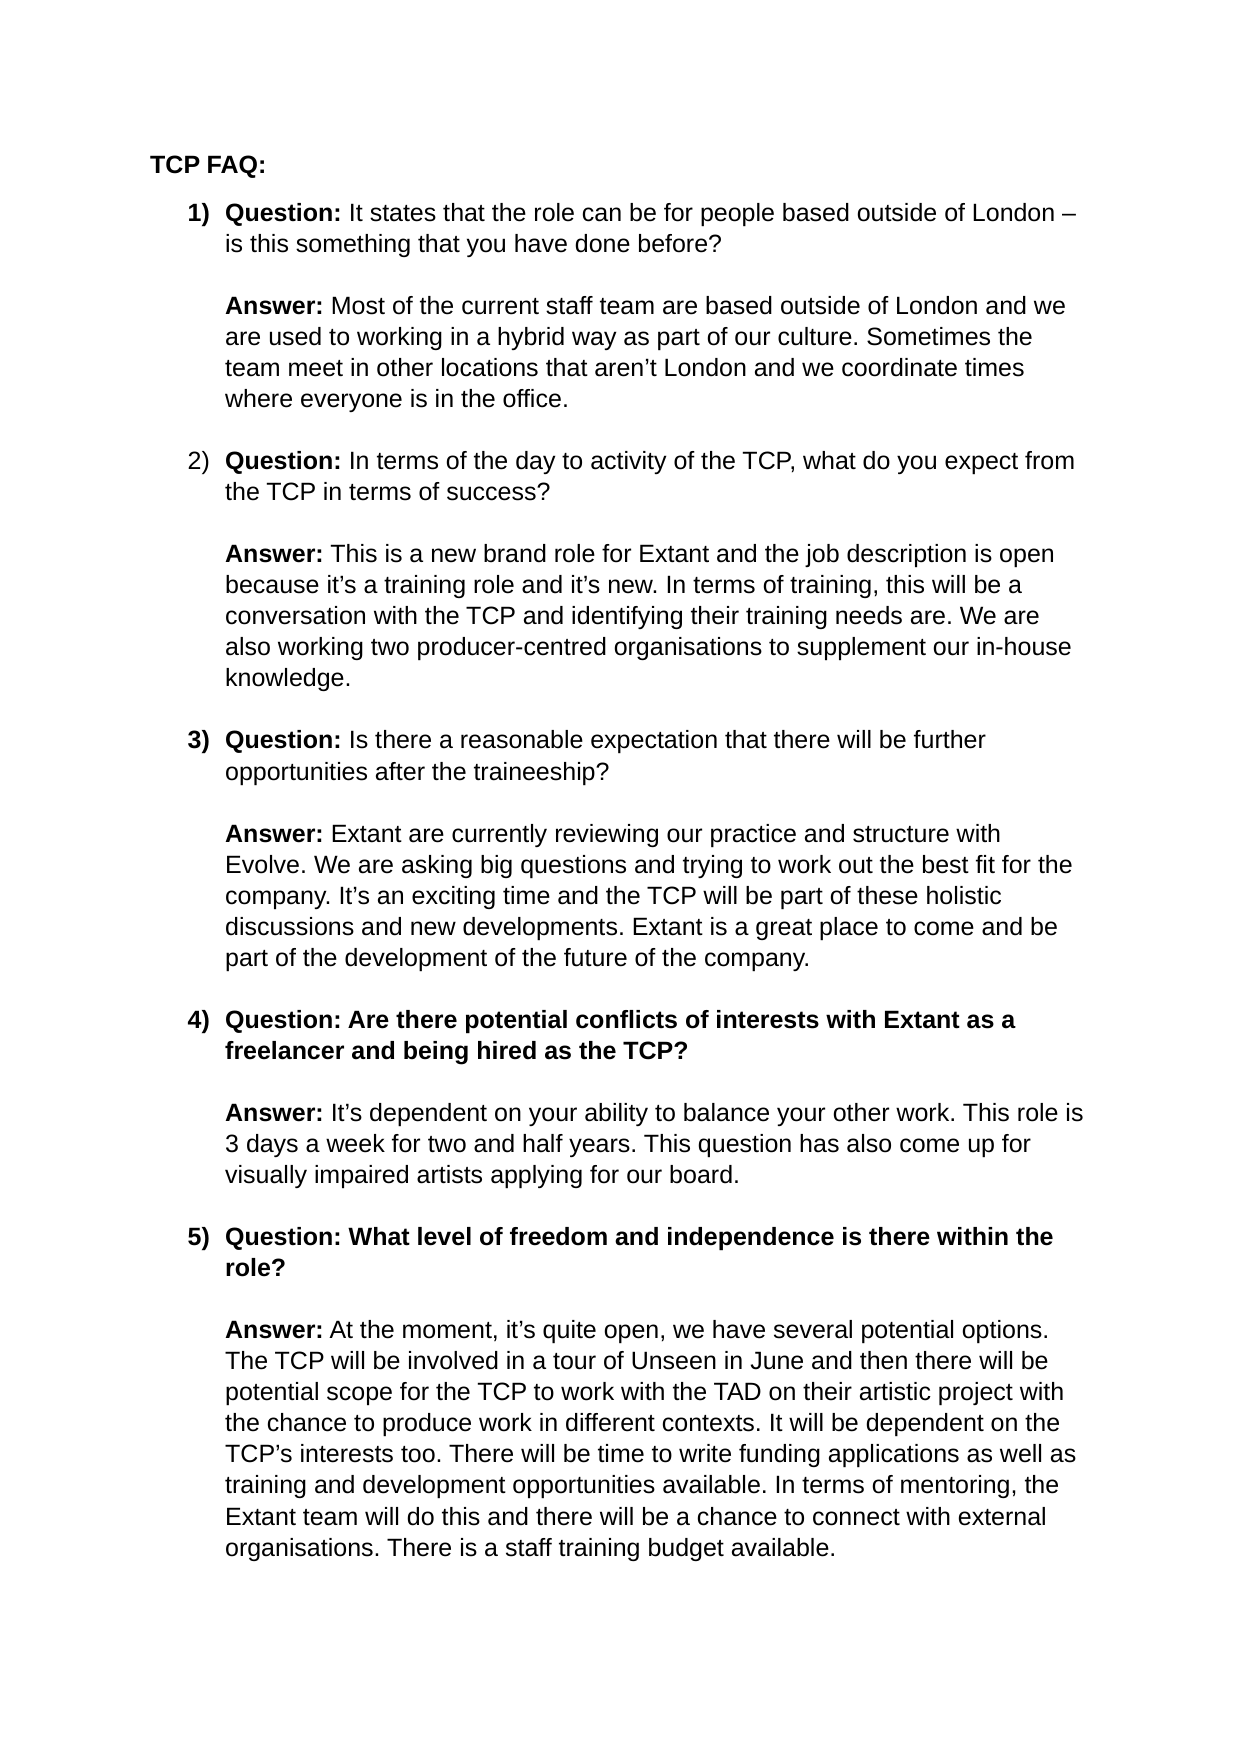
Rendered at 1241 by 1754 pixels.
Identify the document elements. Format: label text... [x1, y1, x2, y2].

list Answer: At the moment, it’s quite open, we have several potential options. The TCP will be involved in a tour of Unseen in June and then there will be potential scope for the TCP to work with the TAD on their artistic project with the chance to produce work in different contexts. It will be dependent on the TCP’s interests too. There will be time to write funding applications as well as training and development opportunities available. In terms of mentoring, the Extant team will do this and there will be a chance to connect with external organisations. There is a staff training budget available. [225, 1315, 1090, 1561]
list Answer: Extant are currently reviewing our practice and structure with Evolve. We are asking big questions and trying to work out the best fit for the company. It’s an exciting time and the TCP will be part of these holistic discussions and new developments. Extant is a great place to come and be part of the development of the future of the company. [225, 818, 1090, 971]
list Question: Is there a reasonable expectation that there will be further opportunities after the traineeship? [187, 725, 1090, 785]
list Question: What level of freedom and independence is there within the role? [187, 1222, 1090, 1282]
list Question: In terms of the day to activity of the TCP, what do you expect from the TCP in terms of success? [187, 446, 1090, 506]
list Answer: It’s dependent on your ability to balance your other work. This role is 3 days a week for two and half years. This question has also come up for visually impaired artists applying for our board. [225, 1098, 1090, 1189]
list Question: Are there potential conflicts of interests with Extant as a freelancer and being hired as the TCP? [187, 1005, 1090, 1064]
text TCP FAQ: [150, 150, 1090, 179]
list Answer: This is a new brand role for Extant and the job description is open because it’s a training role and it’s new. In terms of training, this will be a conversation with the TCP and identifying their training needs are. We are also working two producer-centred organisations to supplement our in-house knowledge. [225, 539, 1090, 692]
list Answer: Most of the current staff team are based outside of London and we are used to working in a hybrid way as part of our culture. Sometimes the team meet in other locations that aren’t London and we coordinate times where everyone is in the office. [225, 291, 1090, 413]
list Question: It states that the role can be for people based outside of London – is this something that you have done before? [187, 198, 1090, 257]
